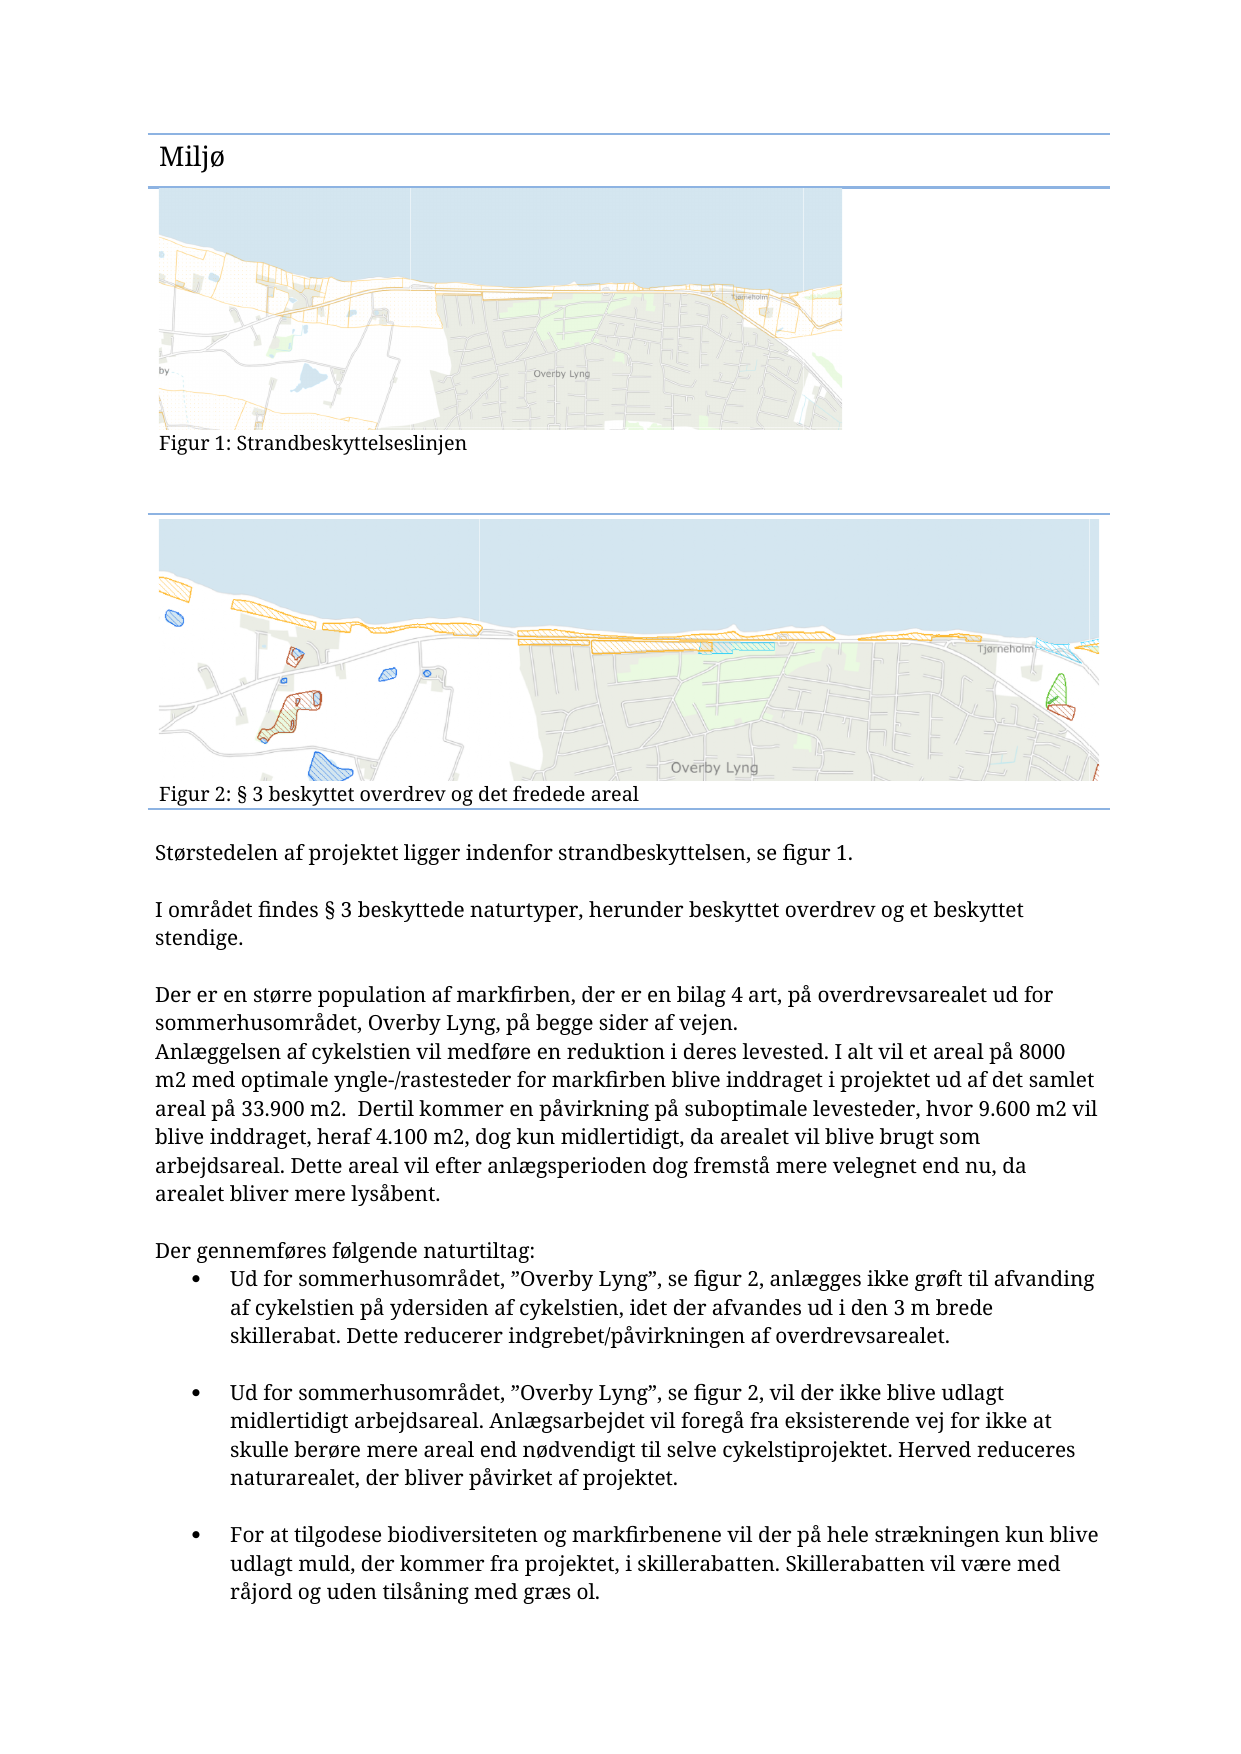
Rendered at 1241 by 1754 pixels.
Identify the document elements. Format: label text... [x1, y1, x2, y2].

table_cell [148, 810, 1110, 1634]
table_cell Figur 1: Strandbeskyttelseslinjen [148, 189, 1110, 513]
picture [158, 519, 1100, 781]
table_cell Miljø [148, 135, 1110, 186]
table_cell Figur 2: § 3 beskyttet overdrev og det fredede areal [148, 515, 1110, 807]
picture [158, 188, 843, 430]
